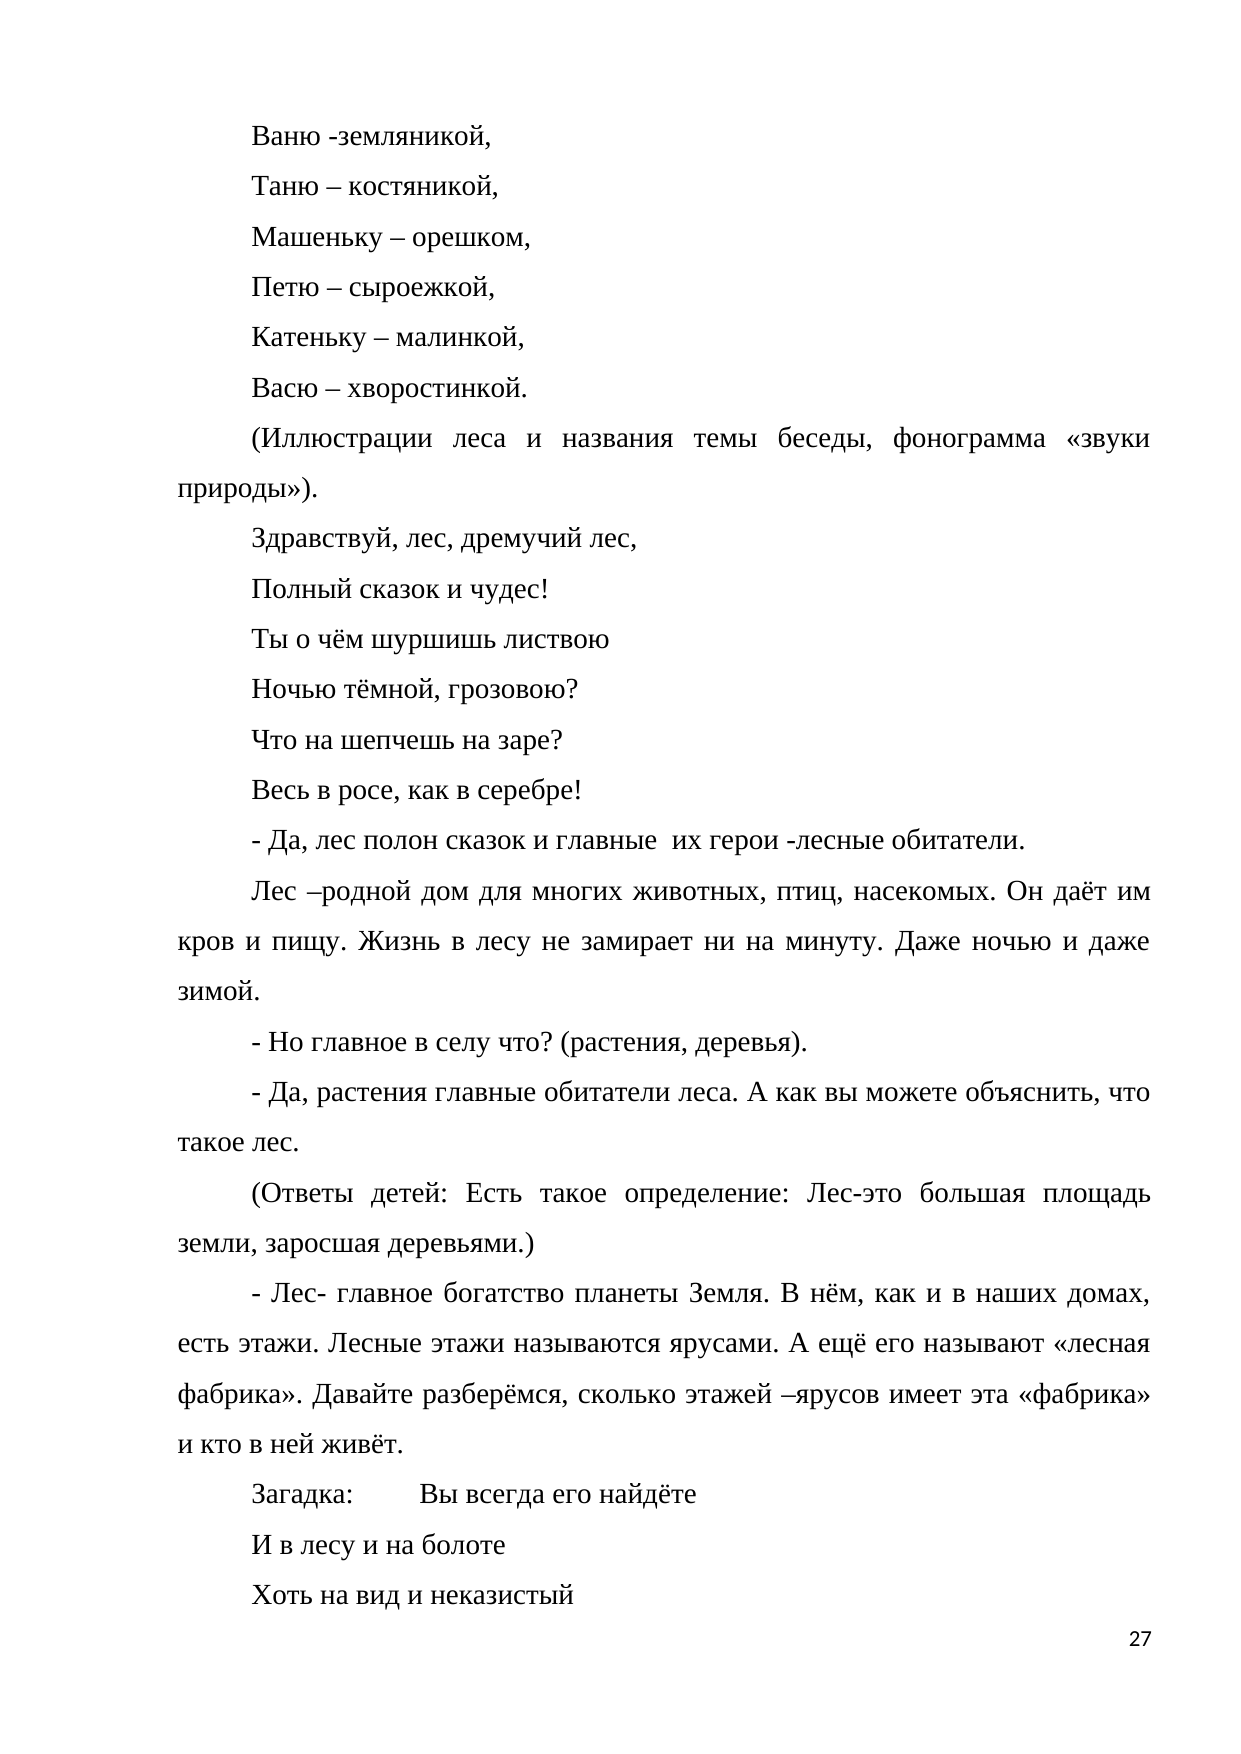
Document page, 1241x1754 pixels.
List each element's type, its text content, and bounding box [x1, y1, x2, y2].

text Таню – костяникой, [177, 168, 1152, 202]
text Лес –родной дом для многих животных, птиц, насекомых. Он даёт им кров и пищу. Жизнь в лесу не замирает ни на минуту. Даже ночью и даже зимой. [177, 873, 1152, 1007]
text Ты о чём шуршишь листвою [177, 621, 1152, 655]
text Здравствуй, лес, дремучий лес, [177, 521, 1152, 554]
text Хоть на вид и неказистый [177, 1577, 1152, 1611]
text Машеньку – орешком, [177, 219, 1152, 252]
text Ночью тёмной, грозовою? [177, 672, 1152, 705]
text Что на шепчешь на заре? [177, 722, 1152, 755]
text Васю – хворостинкой. [177, 370, 1152, 403]
text Весь в росе, как в серебре! [177, 772, 1152, 806]
text - Да, растения главные обитатели леса. А как вы можете объяснить, что такое лес. [177, 1074, 1152, 1158]
text - Но главное в селу что? (растения, деревья). [177, 1024, 1152, 1057]
text - Да, лес полон сказок и главные их герои -лесные обитатели. [177, 822, 1152, 856]
text (Ответы детей: Есть такое определение: Лес-это большая площадь земли, заросшая деревьями.) [177, 1175, 1152, 1258]
text (Иллюстрации леса и названия темы беседы, фонограмма «звуки природы»). [177, 420, 1152, 504]
text Загадка: Вы всегда его найдёте [177, 1477, 1152, 1510]
text Полный сказок и чудес! [177, 571, 1152, 604]
text Катеньку – малинкой, [177, 319, 1152, 353]
text - Лес- главное богатство планеты Земля. В нём, как и в наших домах, есть этажи. Лесные этажи называются ярусами. А ещё его называют «лесная фабрика». Давайте разберёмся, сколько этажей –ярусов имеет эта «фабрика» и кто в ней живёт. [177, 1275, 1152, 1460]
text Ваню -земляникой, [177, 118, 1152, 152]
text Петю – сыроежкой, [177, 269, 1152, 303]
text И в лесу и на болоте [177, 1527, 1152, 1560]
